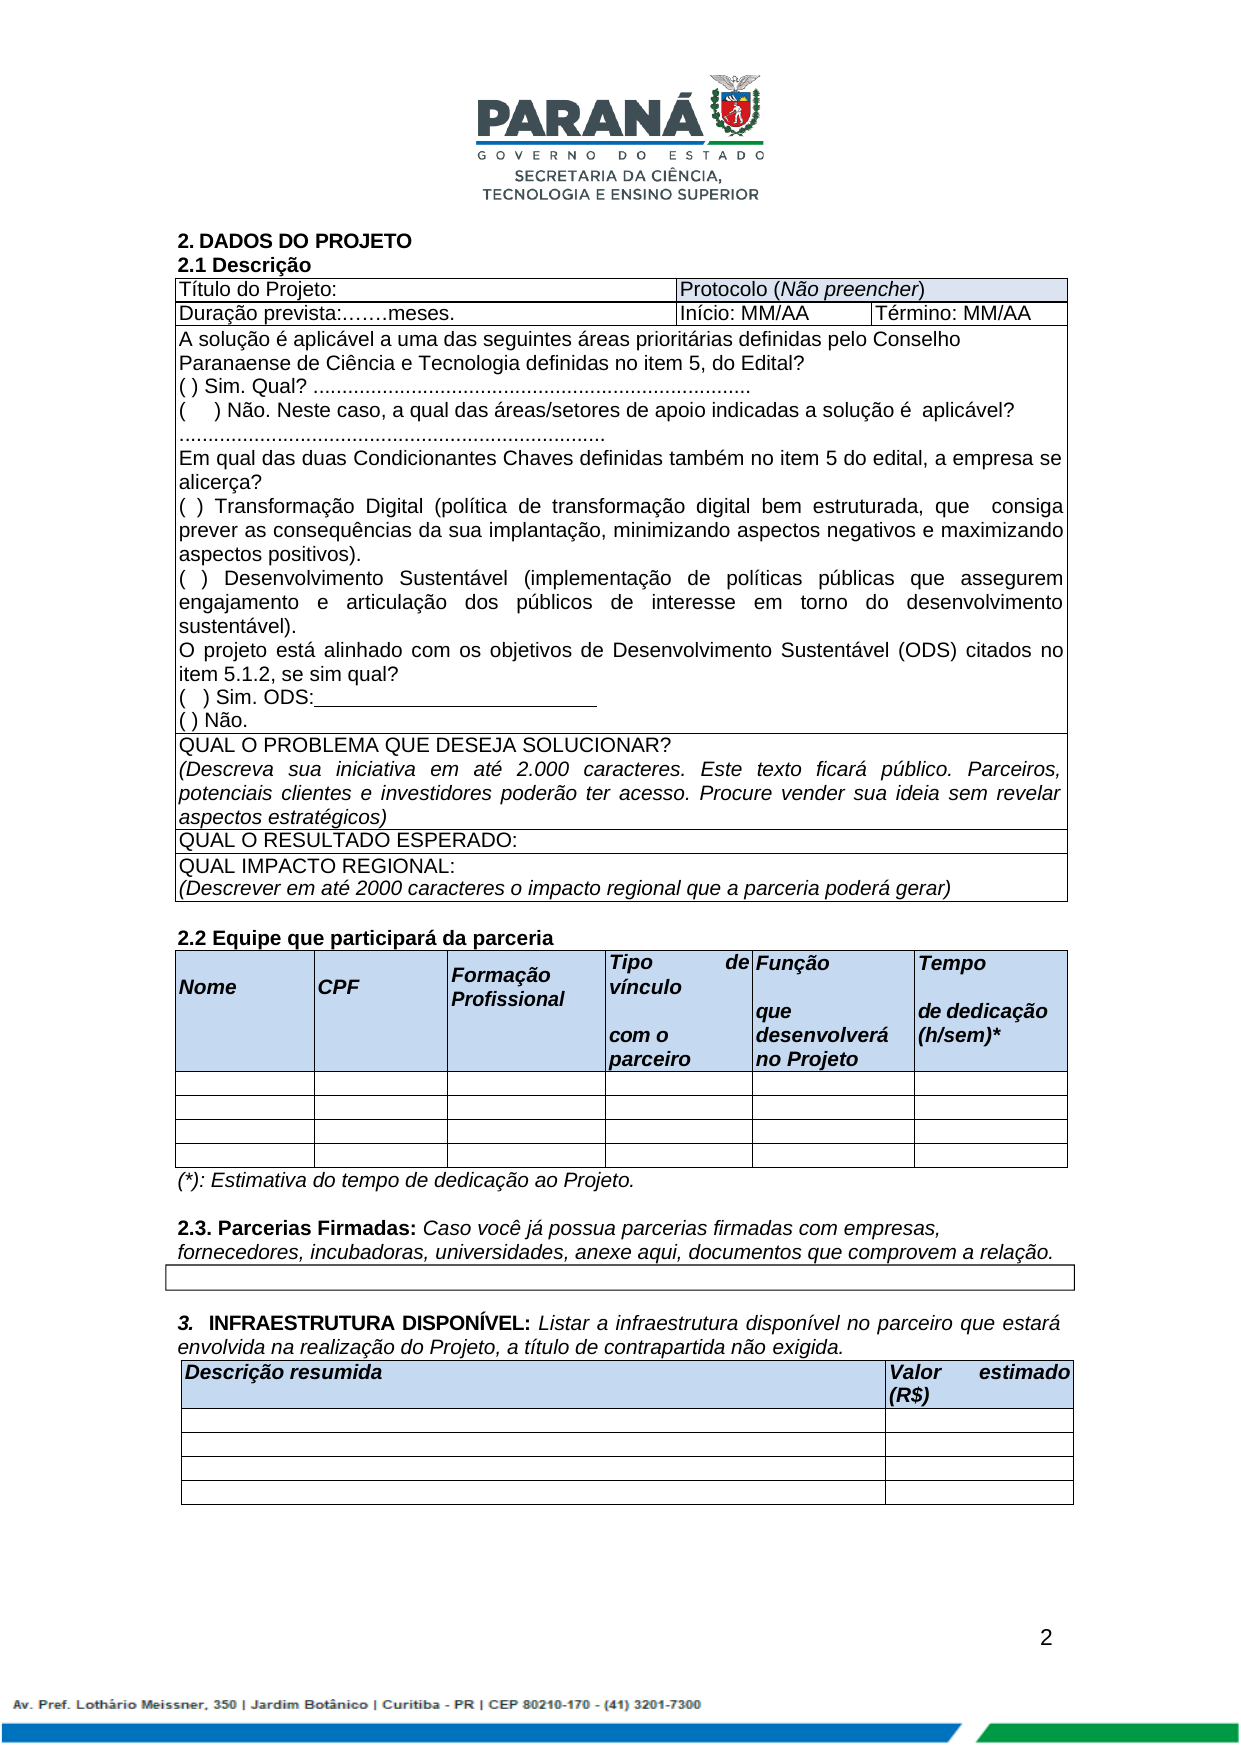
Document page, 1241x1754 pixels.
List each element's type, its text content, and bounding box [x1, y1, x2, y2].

table_cell [886, 1457, 1073, 1480]
table_cell [606, 1072, 752, 1095]
picture [1, 1699, 1239, 1744]
list DADOS DO PROJETO [177, 229, 1240, 253]
table_header Tempo de dedicação (h/sem)* [915, 951, 1067, 1071]
table_cell [753, 1072, 914, 1095]
table_cell [606, 1096, 752, 1119]
text (*): Estimativa do tempo de dedicação ao Projeto. [177, 1168, 1240, 1192]
text 2.3. Parcerias Firmadas: Caso você já possua parcerias firmadas com empresas, fornecedores, incubadoras, universidades, anexe aqui, documentos que comprovem a relação. [177, 1216, 1063, 1263]
table_cell [176, 1120, 314, 1143]
table_cell [606, 1120, 752, 1143]
table_header Nome [176, 951, 314, 1071]
table_cell [448, 1096, 605, 1119]
table_cell [886, 1433, 1073, 1456]
list INFRAESTRUTURA DISPONÍVEL: Listar a infraestrutura disponível no parceiro que estará envolvida na realização do Projeto, a título de contrapartida não exigida. [177, 1311, 1063, 1359]
table_cell [915, 1096, 1067, 1119]
table_cell [182, 1409, 885, 1432]
table_cell [176, 1072, 314, 1095]
table_cell QUAL O PROBLEMA QUE DESEJA SOLUCIONAR? (Descreva sua iniciativa em até 2.000 caracteres. Este texto ficará público. Parceiros, potenciais clientes e investidores poderão ter acesso. Procure vender sua ideia sem revelar aspectos estratégicos) [176, 734, 1067, 829]
table_header Formação Profissional [448, 951, 605, 1071]
table_cell [182, 1457, 885, 1480]
table_cell [448, 1120, 605, 1143]
list Equipe que participará da parceria [177, 925, 1240, 949]
table_cell [182, 1481, 885, 1504]
table_cell Duração prevista: meses. [176, 303, 676, 325]
table_cell [886, 1409, 1073, 1432]
table_cell [448, 1144, 605, 1167]
table_cell [753, 1120, 914, 1143]
table_header Função que desenvolverá no Projeto [753, 951, 914, 1071]
table_header Tipo de vínculo com o parceiro [606, 951, 752, 1071]
table_cell [886, 1481, 1073, 1504]
table_cell [176, 1096, 314, 1119]
table_cell QUAL O RESULTADO ESPERADO: [176, 830, 1067, 853]
table_cell A solução é aplicável a uma das seguintes áreas prioritárias definidas pelo Conselho Paranaense de Ciência e Tecnologia definidas no item 5, do Edital? ( ) Sim. Qual? ............................................................................ ( ) Não. Neste caso, a qual das áreas/setores de apoio indicadas a solução é aplicável? .......................................................................... Em qual das duas Condicionantes Chaves definidas também no item 5 do edital, a empresa se alicerça? ( ) Transformação Digital (política de transformação digital bem estruturada, que consiga prever as consequências da sua implantação, minimizando aspectos negativos e maximizando aspectos positivos). ( ) Desenvolvimento Sustentável (implementação de políticas públicas que assegurem engajamento e articulação dos públicos de interesse em torno do desenvolvimento sustentável). O projeto está alinhado com os objetivos de Desenvolvimento Sustentável (ODS) citados no item 5.1.2, se sim qual? ( ) Sim. ODS: ( ) Não. [176, 326, 1067, 733]
table_cell [915, 1120, 1067, 1143]
table_cell [753, 1096, 914, 1119]
table_cell QUAL IMPACTO REGIONAL: (Descrever em até 2000 caracteres o impacto regional que a parceria poderá gerar) [176, 854, 1067, 901]
table_header Valor estimado (R$) [886, 1361, 1073, 1408]
table_cell [176, 1144, 314, 1167]
table_cell [315, 1144, 447, 1167]
table_cell [753, 1144, 914, 1167]
table_cell [315, 1072, 447, 1095]
table_cell [315, 1120, 447, 1143]
table_header CPF [315, 951, 447, 1071]
table_cell [315, 1096, 447, 1119]
table_cell Término: MM/AA [872, 303, 1067, 325]
table_header Título do Projeto: [176, 279, 676, 301]
table_header Descrição resumida [182, 1361, 885, 1408]
table_cell [915, 1072, 1067, 1095]
table_cell [915, 1144, 1067, 1167]
table_cell [448, 1072, 605, 1095]
picture [476, 75, 764, 200]
list Descrição [177, 253, 1240, 277]
table_cell Início: MM/AA [677, 303, 871, 325]
table_header Protocolo (Não preencher) [677, 279, 1067, 301]
table_cell [606, 1144, 752, 1167]
table_cell [182, 1433, 885, 1456]
